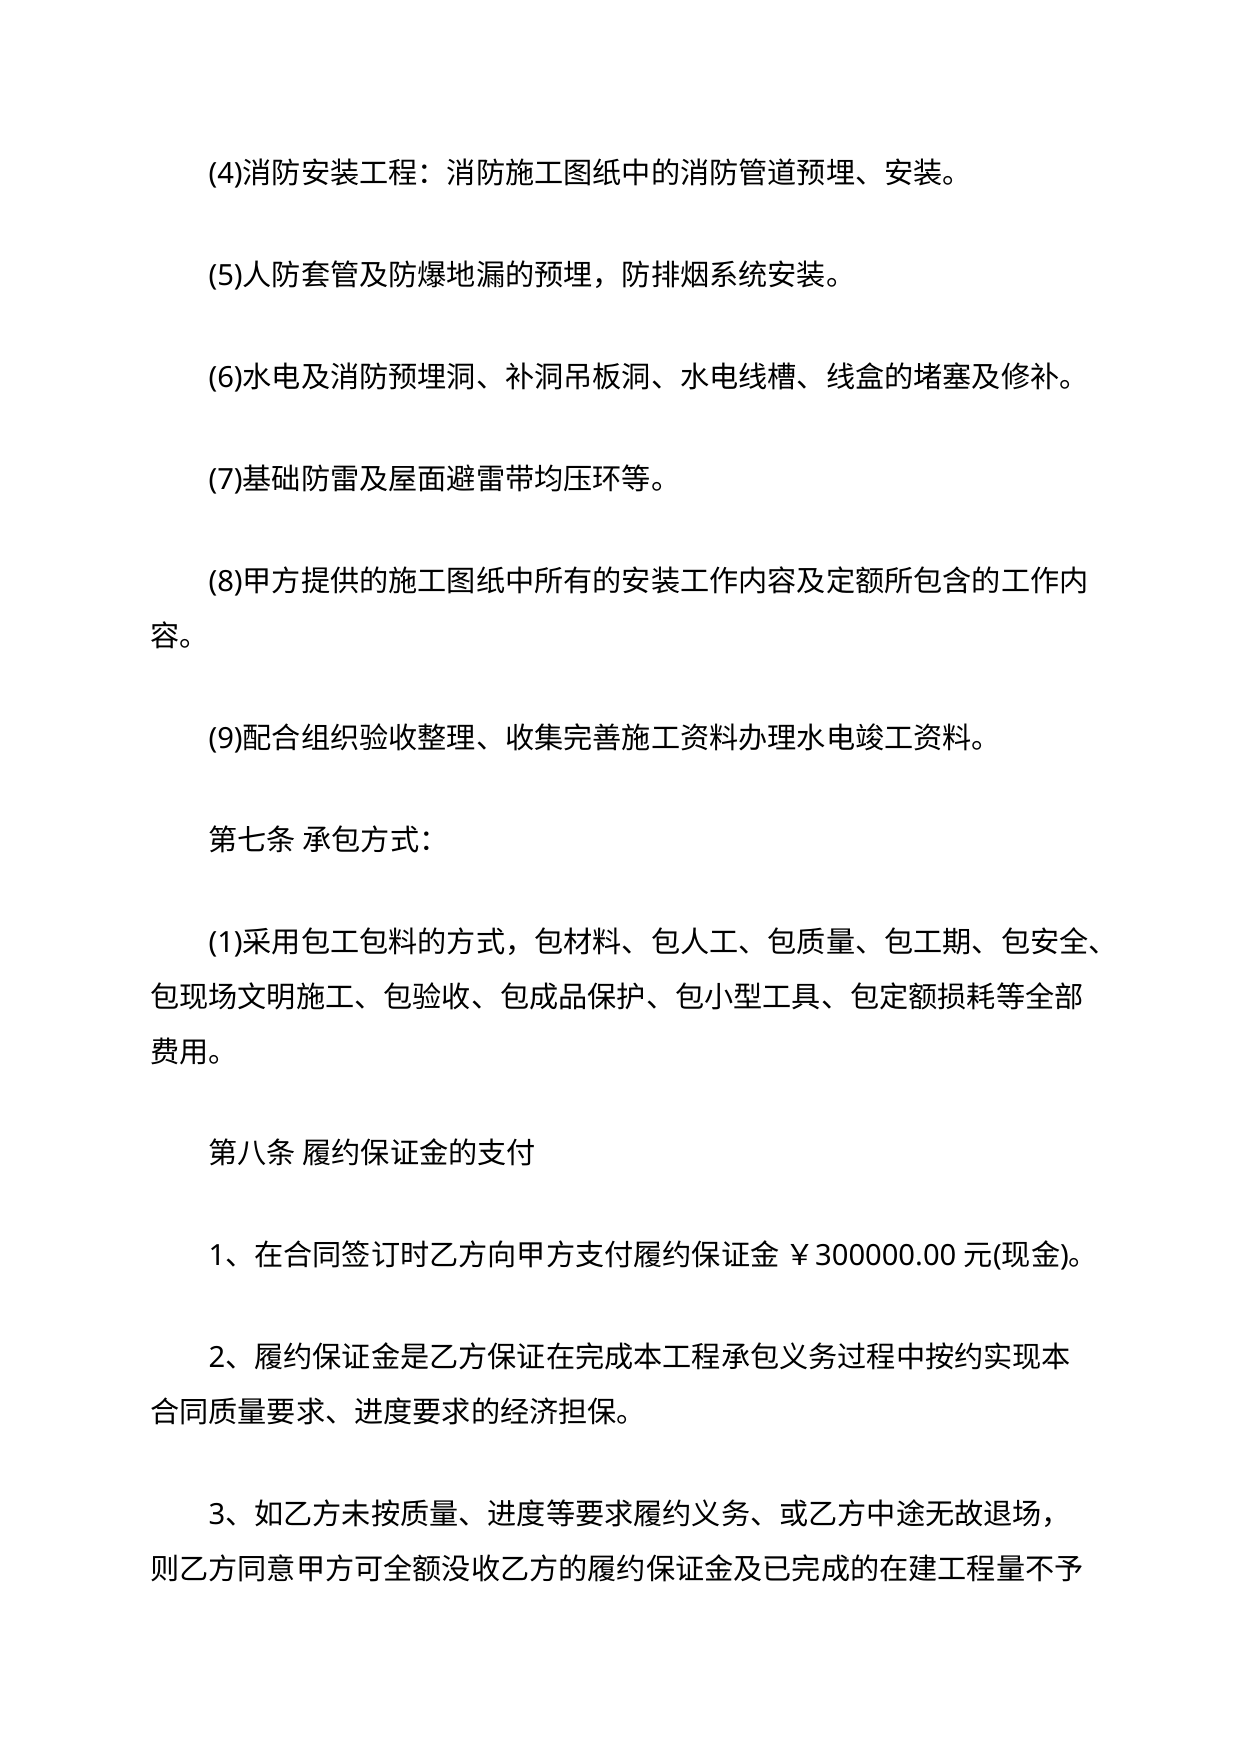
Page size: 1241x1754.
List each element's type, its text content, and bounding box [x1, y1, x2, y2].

text 第七条 承包方式： [150, 817, 1090, 859]
text (9)配合组织验收整理、收集完善施工资料办理水电竣工资料。 [150, 715, 1090, 757]
text 第八条 履约保证金的支付 [150, 1130, 1090, 1172]
text (4)消防安装工程：消防施工图纸中的消防管道预埋、安装。 [150, 150, 1090, 192]
text (5)人防套管及防爆地漏的预埋，防排烟系统安装。 [150, 252, 1090, 294]
text (1)采用包工包料的方式，包材料、包人工、包质量、包工期、包安全、包现场文明施工、包验收、包成品保护、包小型工具、包定额损耗等全部费用。 [150, 918, 1090, 1071]
text 1、在合同签订时乙方向甲方支付履约保证金 ￥300000.00 元(现金)。 [150, 1232, 1090, 1274]
text (6)水电及消防预埋洞、补洞吊板洞、水电线槽、线盒的堵塞及修补。 [150, 354, 1090, 396]
text 2、履约保证金是乙方保证在完成本工程承包义务过程中按约实现本合同质量要求、进度要求的经济担保。 [150, 1334, 1090, 1431]
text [150, 1491, 1090, 1588]
text (8)甲方提供的施工图纸中所有的安装工作内容及定额所包含的工作内容。 [150, 558, 1090, 655]
text (7)基础防雷及屋面避雷带均压环等。 [150, 456, 1090, 498]
